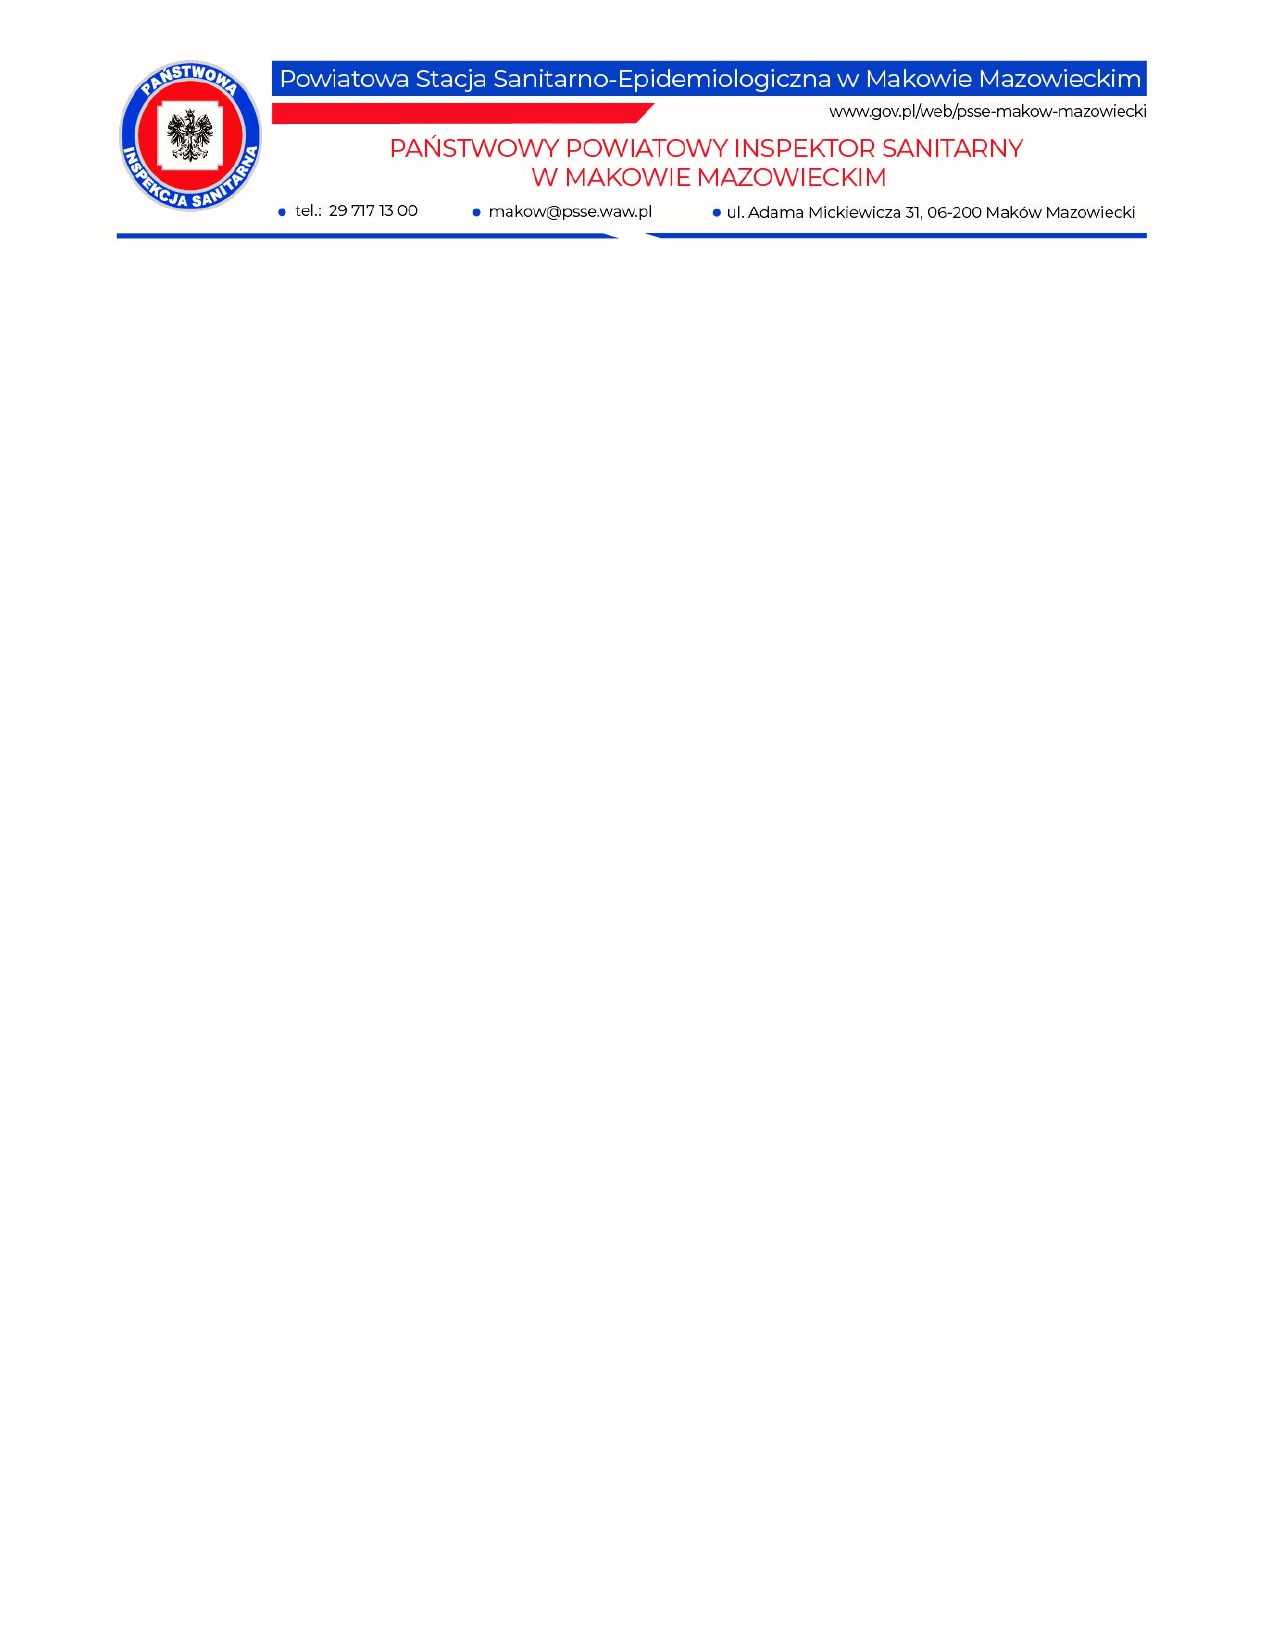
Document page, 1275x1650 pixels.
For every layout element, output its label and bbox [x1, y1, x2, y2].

picture [60, 0, 1209, 251]
